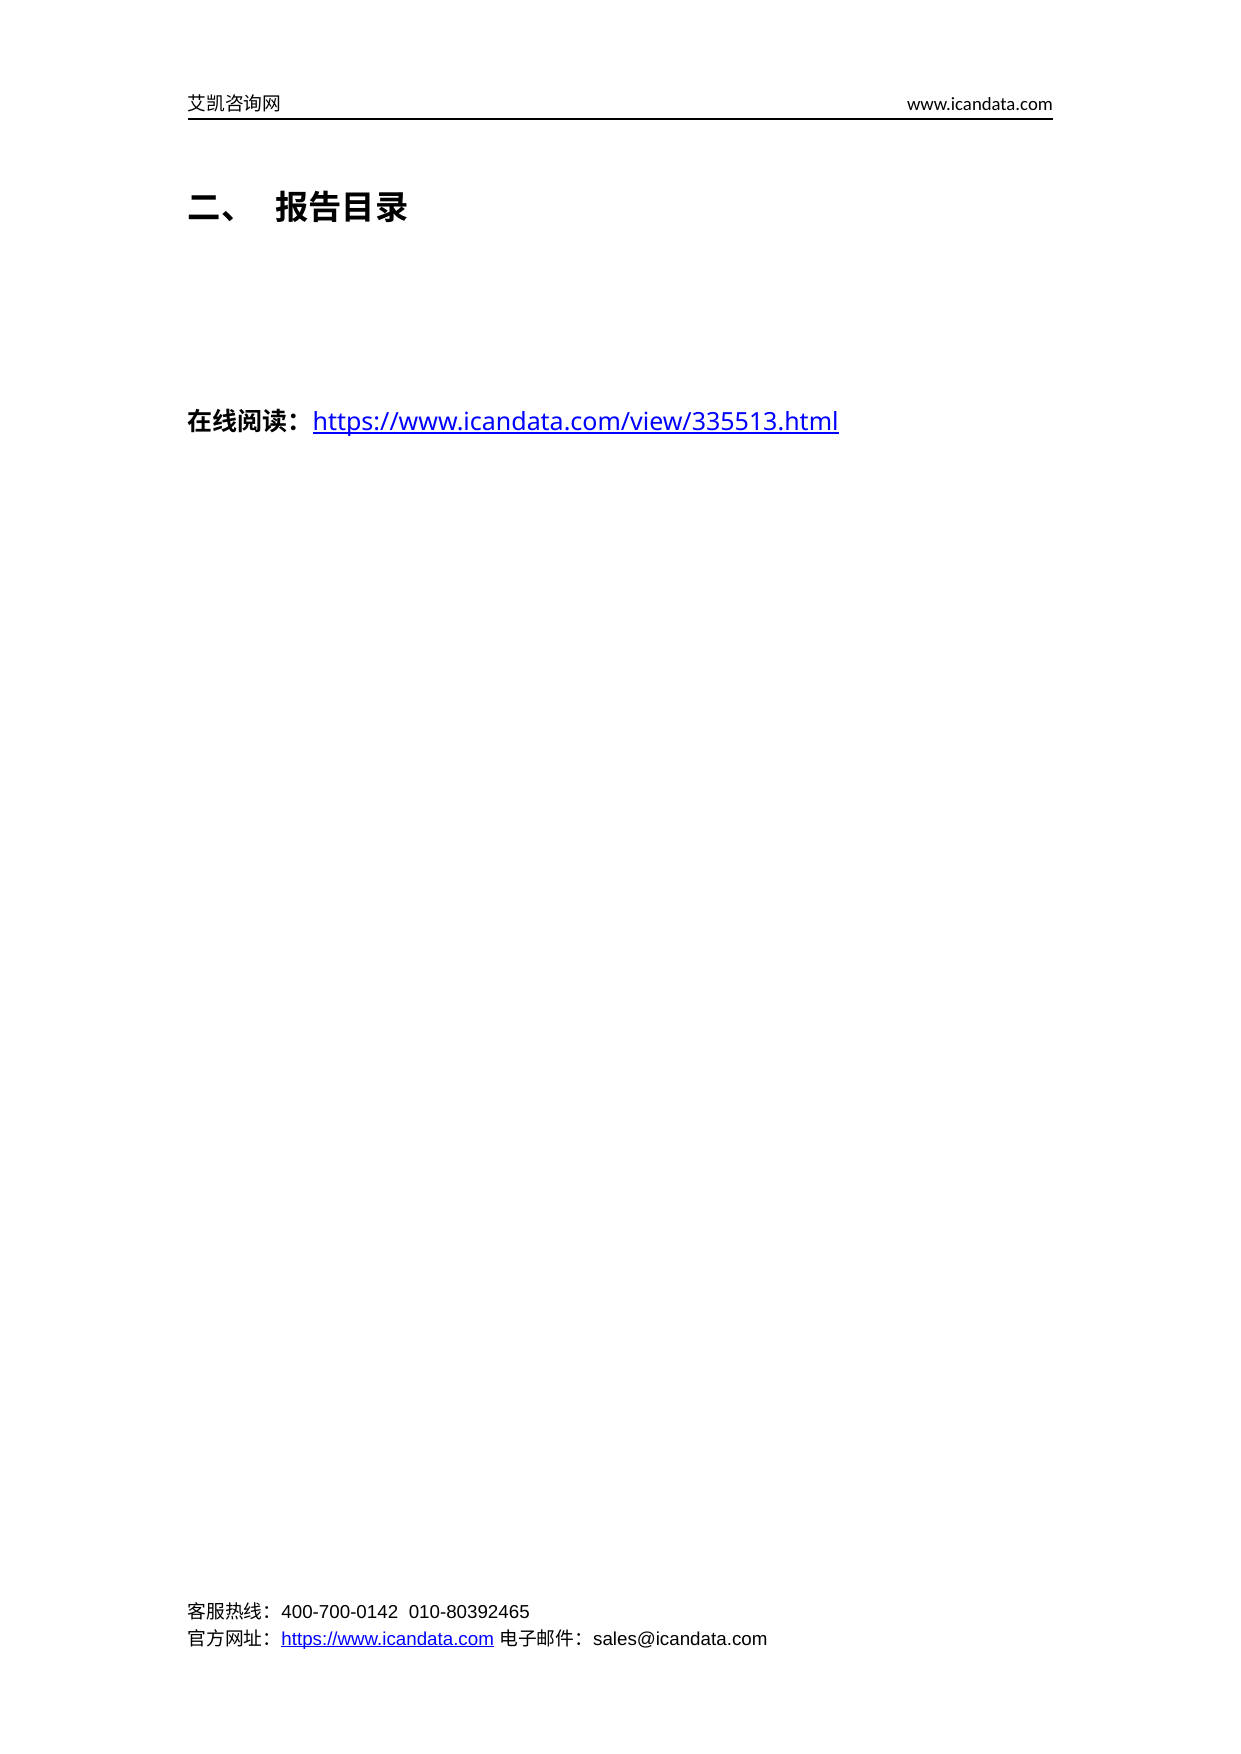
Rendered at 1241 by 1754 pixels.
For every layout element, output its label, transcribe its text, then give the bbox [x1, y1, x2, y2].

subtitle 报告目录 [187, 172, 1053, 237]
text 在线阅读：https://www.icandata.com/view/335513.html [187, 387, 1053, 452]
